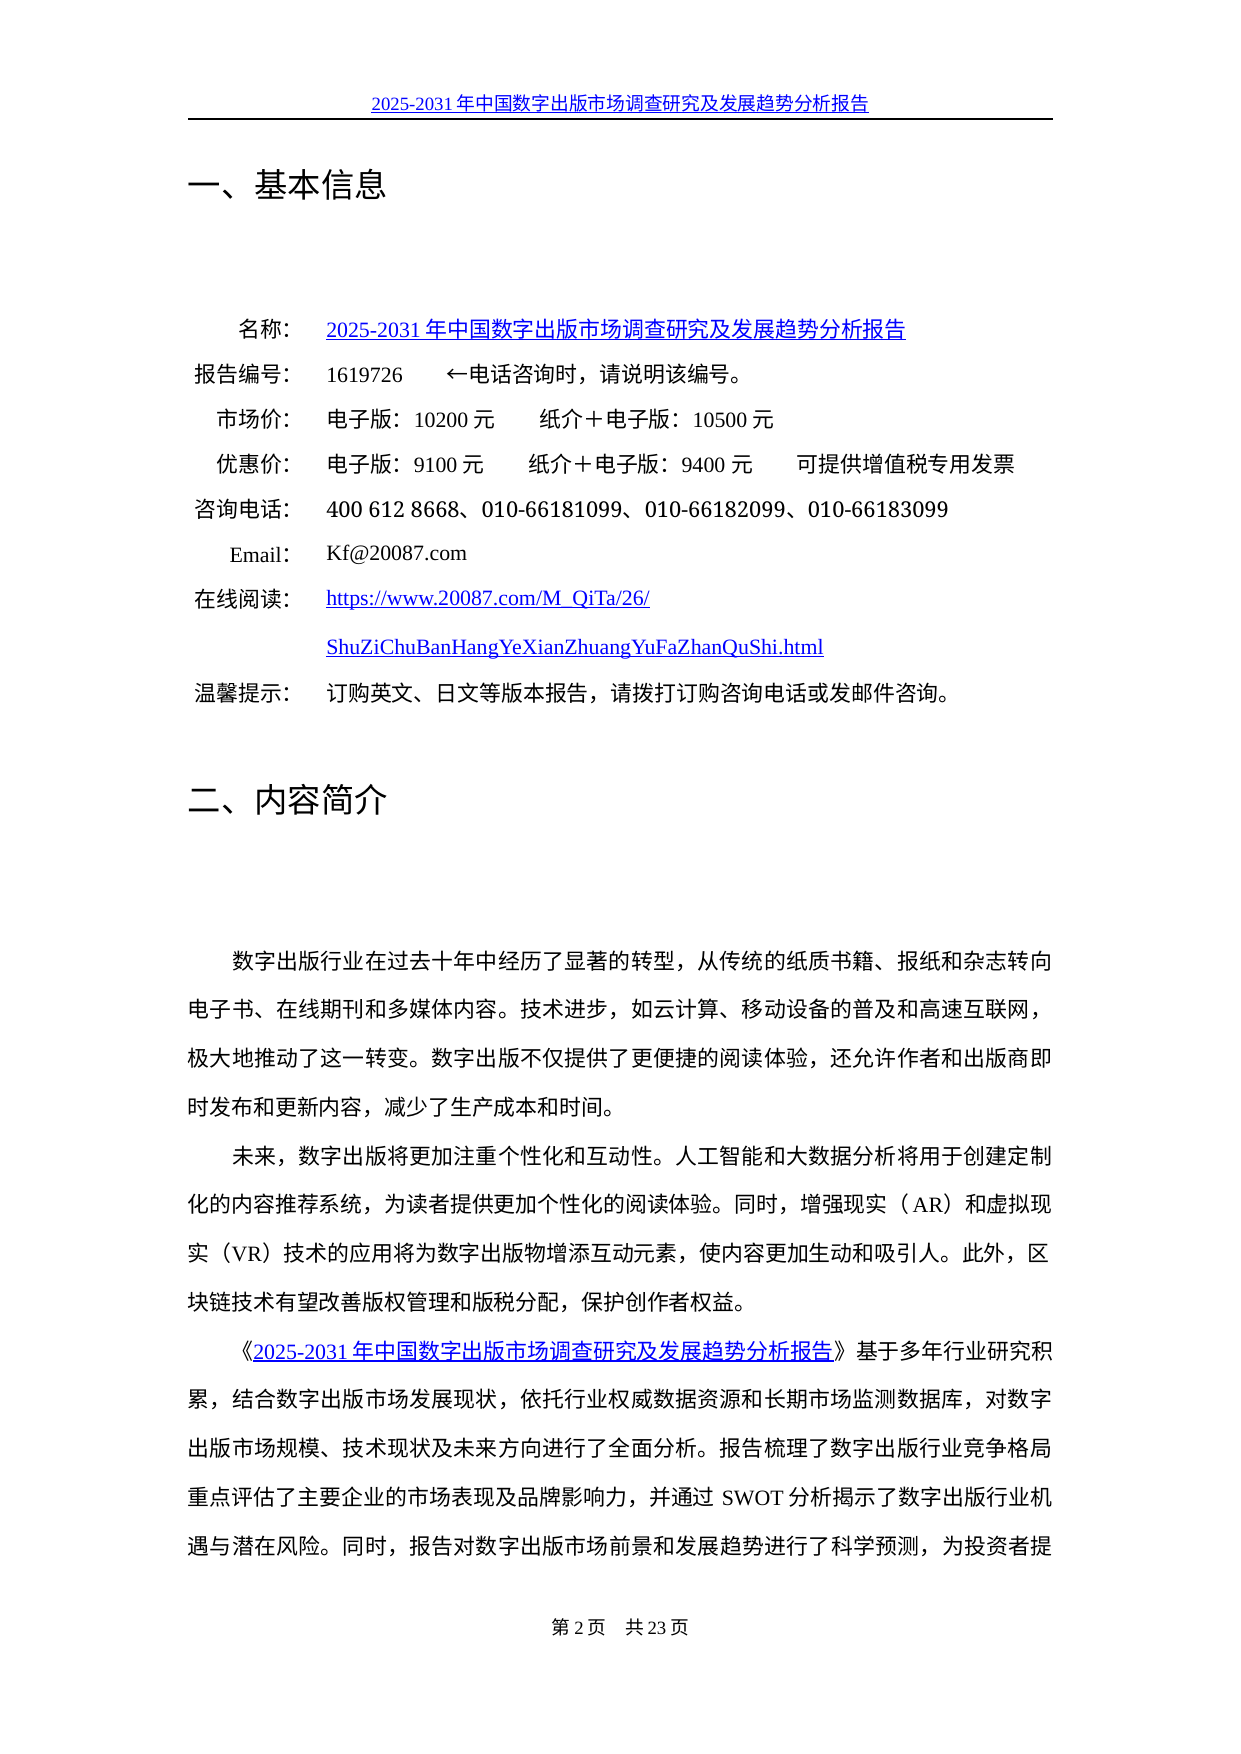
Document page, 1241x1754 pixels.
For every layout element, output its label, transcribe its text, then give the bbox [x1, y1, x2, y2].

title 二、内容简介 [187, 766, 1053, 831]
table_header 名称： [167, 312, 315, 357]
table_cell 报告编号： [167, 357, 315, 402]
table_cell Email： [167, 537, 315, 582]
table_cell 电子版：9100 元 纸介＋电子版：9400 元 可提供增值税专用发票 [315, 447, 1073, 492]
table_cell 在线阅读： [167, 582, 315, 675]
table_cell 订购英文、日文等版本报告，请拨打订购咨询电话或发邮件咨询。 [315, 675, 1073, 720]
table_header 2025-2031年中国数字出版市场调查研究及发展趋势分析报告 [315, 312, 1073, 357]
table_cell 电子版：10200 元 纸介＋电子版：10500 元 [315, 402, 1073, 447]
table_cell [315, 582, 1073, 675]
table_cell 400 612 8668、010-66181099、010-66182099、010-66183099 [315, 492, 1073, 537]
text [187, 943, 1053, 1561]
table_cell Kf@20087.com [315, 537, 1073, 582]
table_cell 咨询电话： [167, 492, 315, 537]
table_cell 优惠价： [167, 447, 315, 492]
title 一、基本信息 [187, 150, 1053, 215]
table_cell 1619726 ←电话咨询时，请说明该编号。 [315, 357, 1073, 402]
table_cell 市场价： [167, 402, 315, 447]
table_cell 温馨提示： [167, 675, 315, 720]
